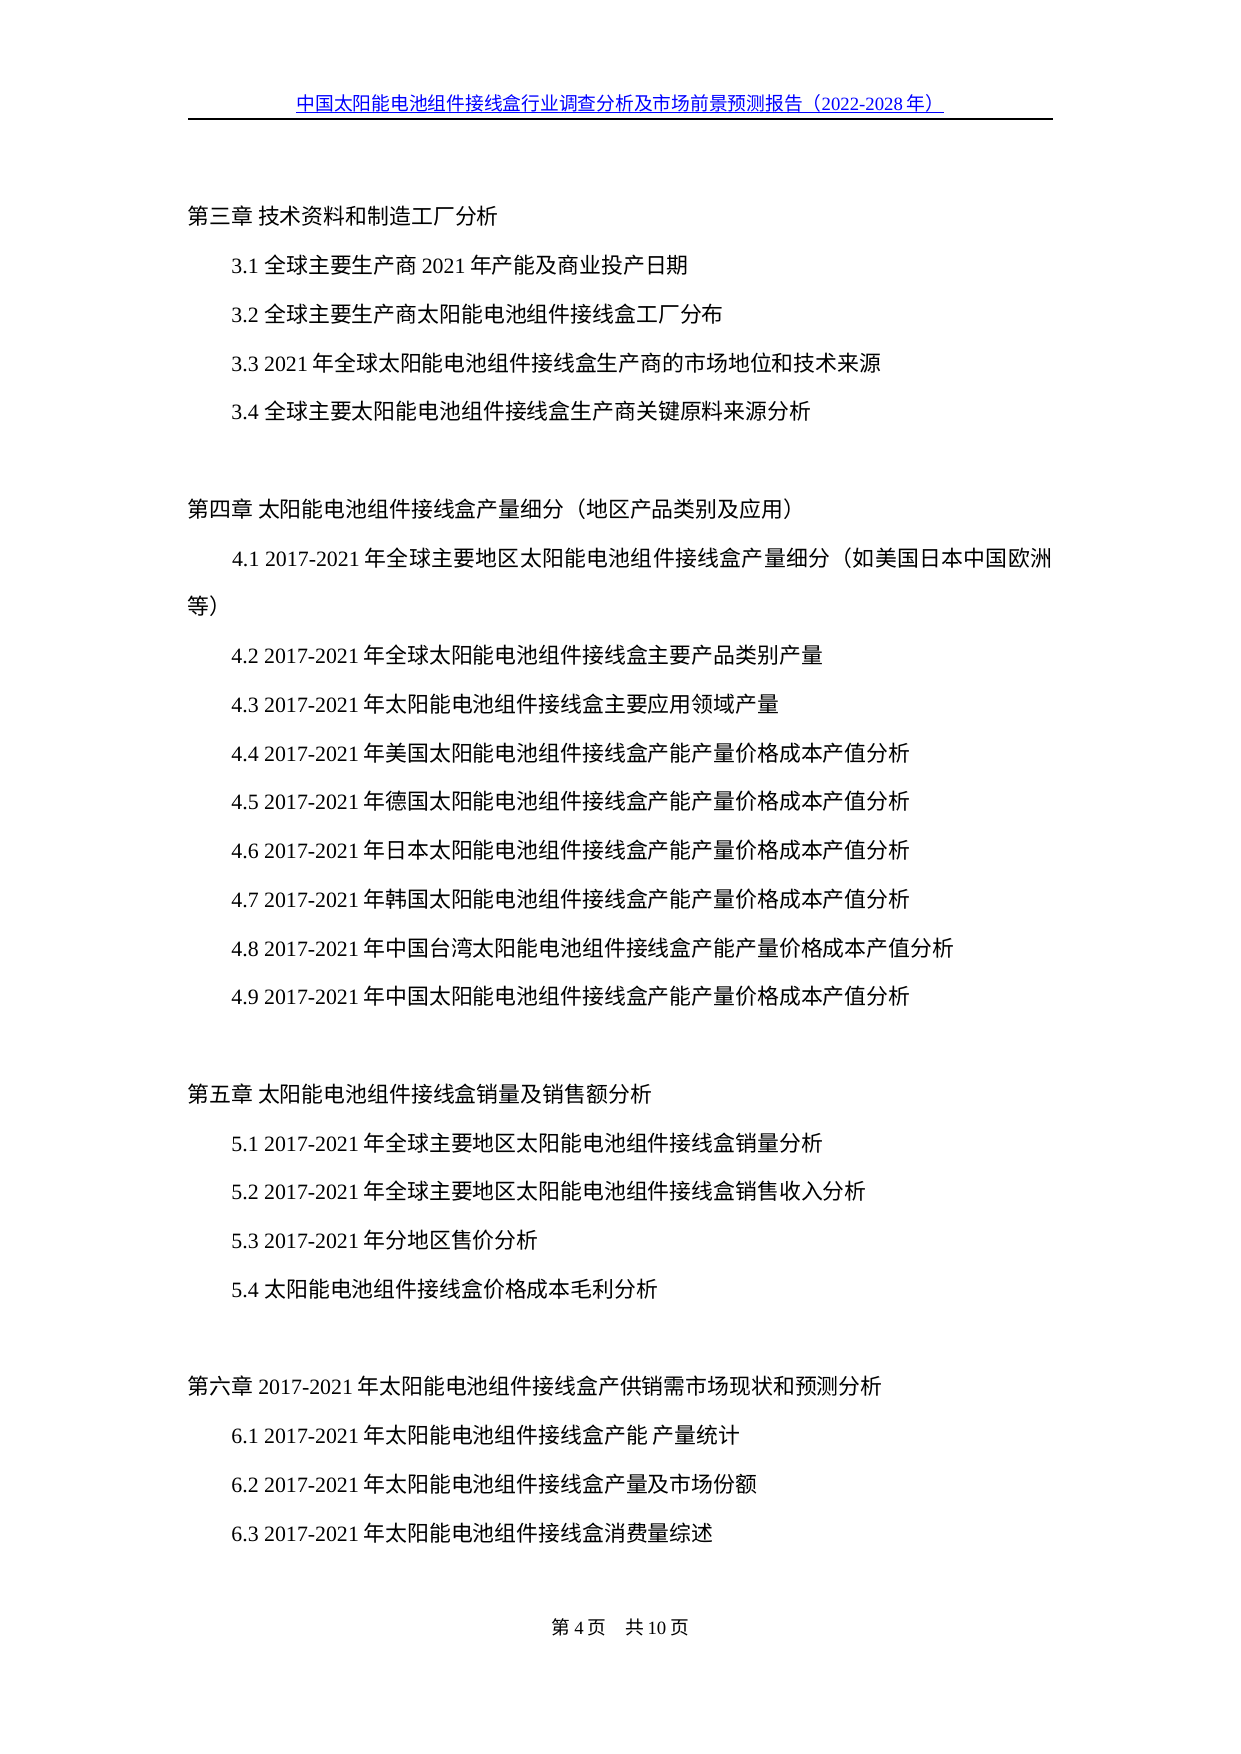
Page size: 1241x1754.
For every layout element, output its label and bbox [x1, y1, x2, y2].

text [187, 150, 1053, 1548]
